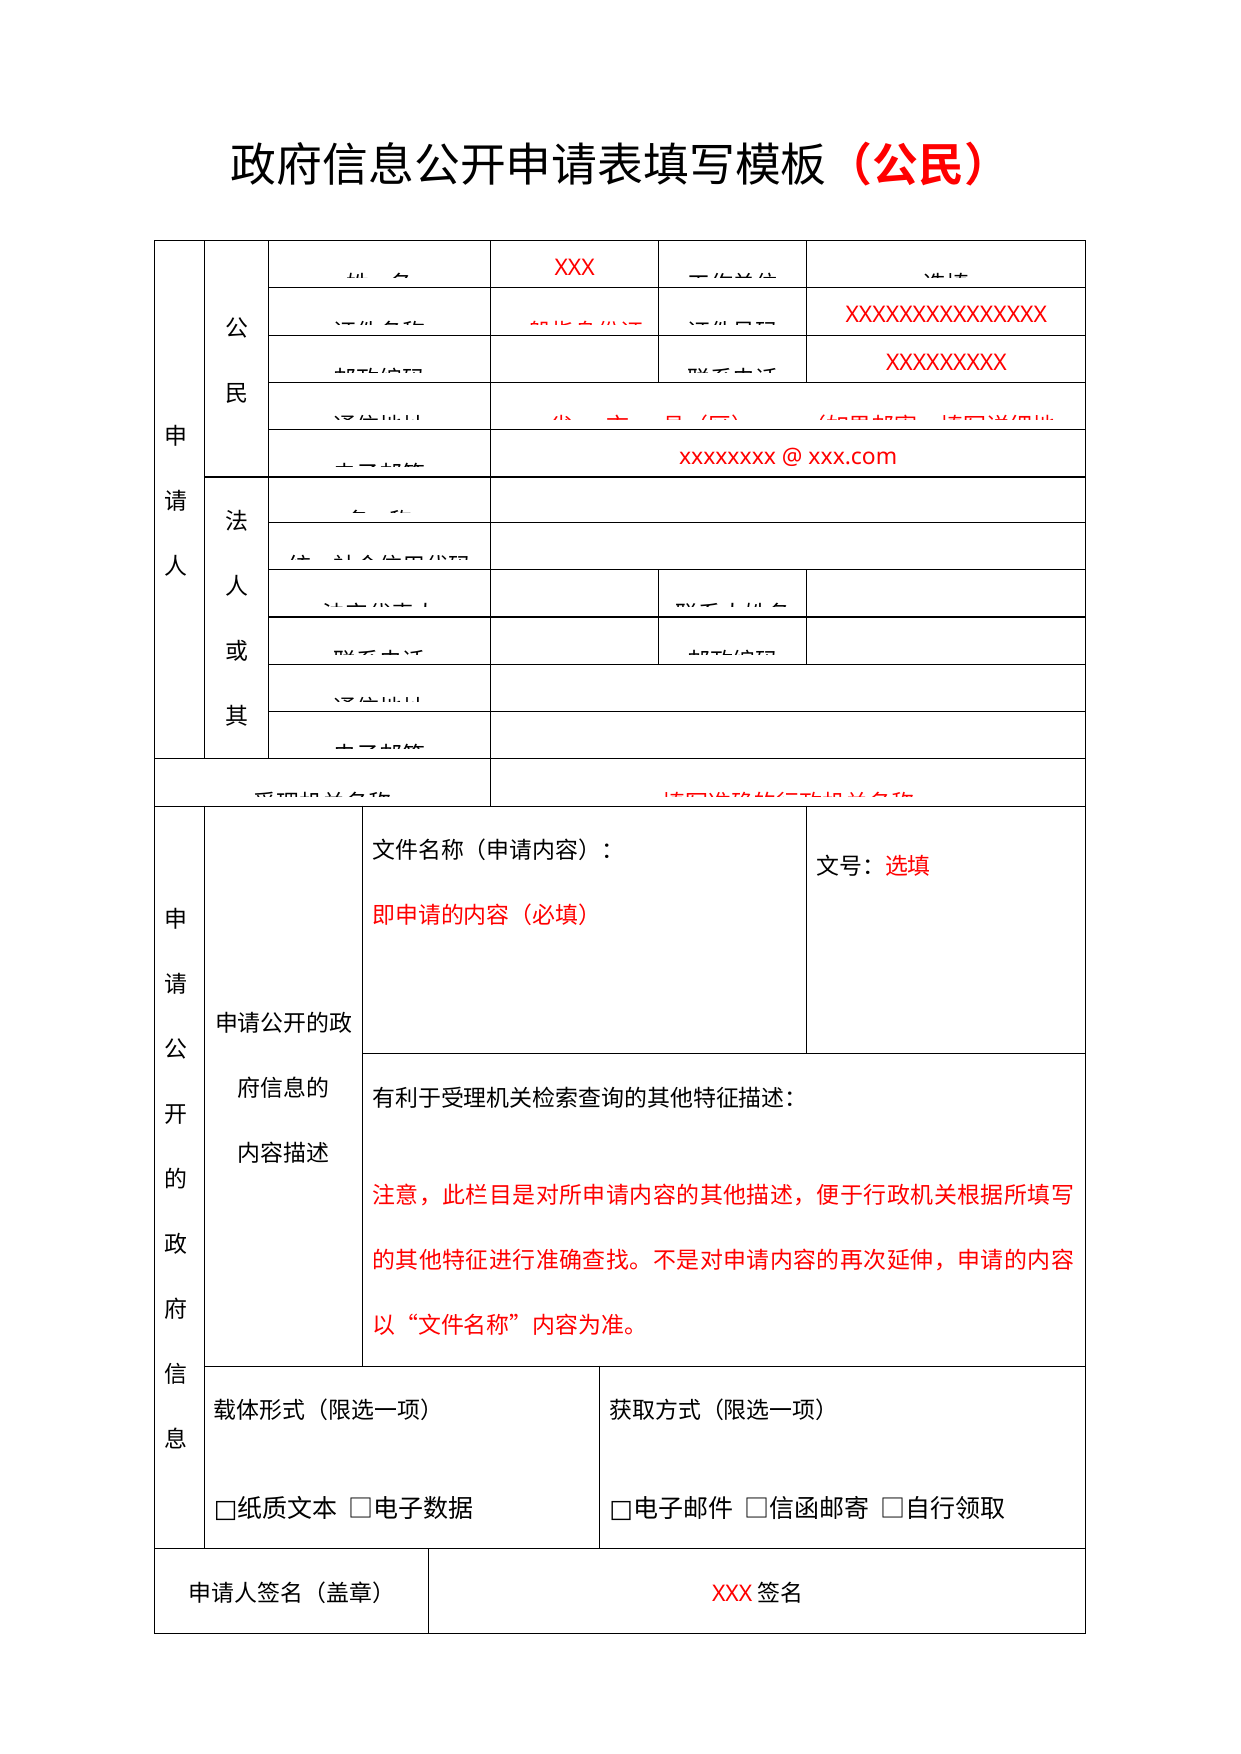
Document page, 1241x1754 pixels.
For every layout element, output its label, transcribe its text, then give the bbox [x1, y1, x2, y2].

table_cell [491, 618, 658, 664]
table_cell 证件号码 [659, 288, 806, 334]
table_cell 获取方式（限选一项） □电子邮件 □信函邮寄 □自行领取 [600, 1367, 1085, 1548]
table_cell [491, 570, 658, 616]
text 政府信息公开申请表填写模板（公民） [187, 113, 1053, 211]
table_cell 法人或其他组织 [205, 478, 268, 758]
table_cell 有利于受理机关检索查询的其他特征描述： 注意，此栏目是对所申请内容的其他描述，便于行政机关根据所填写的其他特征进行准确查找。不是对申请内容的再次延伸，申请的内容以“文件名称”内容为准。 [363, 1054, 1085, 1366]
table_cell XXX签名 [429, 1549, 1085, 1633]
table_cell 联系电话 [659, 336, 806, 382]
table_cell 联系人姓名 [659, 570, 806, 616]
table_cell 申请人签名（盖章） [155, 1549, 428, 1633]
table_header 申请人 [155, 241, 204, 758]
table_cell 文号：选填 [807, 807, 1085, 1053]
table_header 工作单位 [659, 241, 806, 287]
table_cell 电子邮箱 [269, 430, 490, 476]
table_cell xx省xx市xx县（区）xxxx（如果邮寄，填写详细地址） [491, 383, 1085, 429]
table_cell XXXXXXXXXXXXXXX [807, 288, 1085, 334]
table_cell 通信地址 [269, 383, 490, 429]
table_cell 邮政编码 [659, 618, 806, 664]
table_cell 文件名称（申请内容）： 即申请的内容（必填） [363, 807, 806, 1053]
table_header 姓 名 [269, 241, 490, 287]
table_cell 法定代表人 [269, 570, 490, 616]
table_cell 名 称 [269, 478, 490, 522]
table_cell 填写准确的行政机关名称 [491, 759, 1085, 806]
table_cell [491, 478, 1085, 522]
table_cell 申请公开的政府信息的 内容描述 [205, 807, 362, 1366]
table_cell [807, 618, 1085, 664]
table_cell 受理机关名称 [155, 759, 490, 806]
table_cell 统一社会信用代码 [269, 523, 490, 569]
table_cell 载体形式（限选一项） □纸质文本 □电子数据 [205, 1367, 599, 1548]
table_cell [491, 523, 1085, 569]
table_cell 一般指身份证 [491, 288, 658, 334]
table_cell XXXXXXXXX [807, 336, 1085, 382]
table_cell 邮政编码 [269, 336, 490, 382]
table_cell 电子邮箱 [269, 712, 490, 758]
table_cell 申请公开的政府信息 [155, 807, 204, 1548]
table_cell 通信地址 [269, 665, 490, 711]
table_cell 联系电话 [269, 618, 490, 664]
table_header XXX [491, 241, 658, 287]
table_header 选填 [807, 241, 1085, 287]
table_cell 证件名称 [269, 288, 490, 334]
table_cell [491, 336, 658, 382]
table_cell [807, 570, 1085, 616]
table_header 公民 [205, 241, 268, 476]
table_cell [491, 665, 1085, 711]
table_cell [491, 712, 1085, 758]
table_cell xxxxxxxx @ xxx.com [491, 430, 1085, 476]
